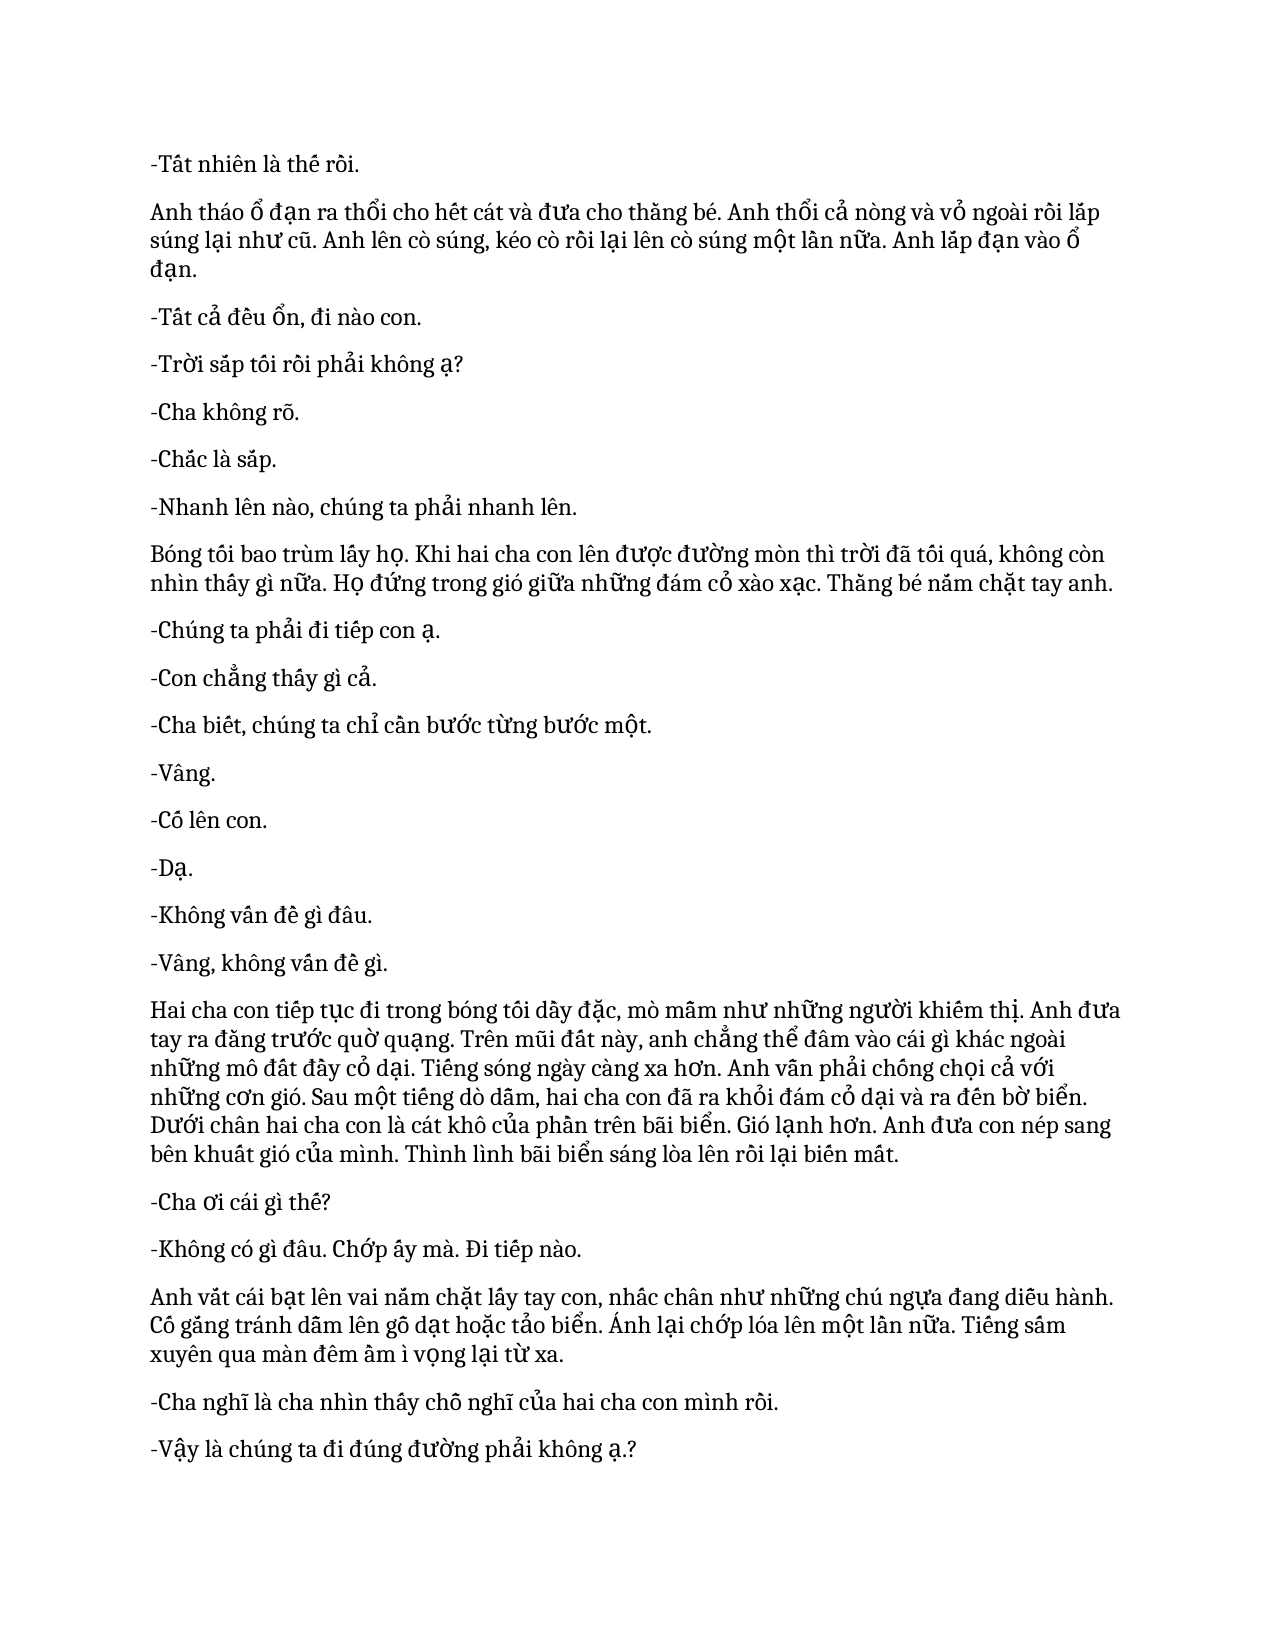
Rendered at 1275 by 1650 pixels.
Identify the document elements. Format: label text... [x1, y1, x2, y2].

text -Cha biết, chúng ta chỉ cần bước từng bước một. [150, 711, 1125, 740]
text -Cha nghĩ là cha nhìn thấy chỗ nghĩ của hai cha con mình rồi. [150, 1387, 1125, 1416]
text -Chúng ta phải đi tiếp con ạ. [150, 616, 1125, 645]
text -Không vấn đề gì đâu. [150, 901, 1125, 930]
text -Dạ. [150, 854, 1125, 882]
text -Vâng, không vấn đề gì. [150, 949, 1125, 977]
text -Cố lên con. [150, 806, 1125, 835]
text -Trời sắp tối rồi phải không ạ? [150, 350, 1125, 379]
text -Nhanh lên nào, chúng ta phải nhanh lên. [150, 492, 1125, 521]
text Anh vắt cái bạt lên vai nắm chặt lấy tay con, nhấc chân như những chú ngựa đang diễu hành. Cố gắng tránh dẫm lên gỗ dạt hoặc tảo biển. Ánh lại chớp lóa lên một lần nữa. Tiếng sấm xuyên qua màn đêm ầm ì vọng lại từ xa. [150, 1282, 1125, 1369]
text -Không có gì đâu. Chớp ấy mà. Đi tiếp nào. [150, 1235, 1125, 1264]
text -Tất nhiên là thế rồi. [150, 150, 1125, 179]
text -Vậy là chúng ta đi đúng đường phải không ạ.? [150, 1435, 1125, 1464]
text -Cha ơi cái gì thế? [150, 1187, 1125, 1216]
text -Tất cả đều ổn, đi nào con. [150, 302, 1125, 331]
text -Con chẳng thấy gì cả. [150, 664, 1125, 692]
text Anh tháo ổ đạn ra thổi cho hết cát và đưa cho thằng bé. Anh thổi cả nòng và vỏ ngoài rồi lắp súng lại như cũ. Anh lên cò súng, kéo cò rồi lại lên cò súng một lần nữa. Anh lắp đạn vào ổ đạn. [150, 197, 1125, 284]
text Hai cha con tiếp tục đi trong bóng tối dầy đặc, mò mẫm như những người khiếm thị. Anh đưa tay ra đằng trước quờ quạng. Trên mũi đất này, anh chẳng thể đâm vào cái gì khác ngoài những mô đất đầy cỏ dại. Tiếng sóng ngày càng xa hơn. Anh vẫn phải chống chọi cả với những cơn gió. Sau một tiếng dò dẫm, hai cha con đã ra khỏi đám cỏ dại và ra đến bờ biển. Dưới chân hai cha con là cát khô của phần trên bãi biển. Gió lạnh hơn. Anh đưa con nép sang bên khuất gió của mình. Thình lình bãi biển sáng lòa lên rồi lại biến mất. [150, 996, 1125, 1169]
text -Chắc là sắp. [150, 445, 1125, 474]
text Bóng tối bao trùm lấy họ. Khi hai cha con lên được đường mòn thì trời đã tối quá, không còn nhìn thấy gì nữa. Họ đứng trong gió giữa những đám cỏ xào xạc. Thằng bé nắm chặt tay anh. [150, 540, 1125, 597]
text -Vâng. [150, 759, 1125, 787]
text -Cha không rõ. [150, 397, 1125, 426]
